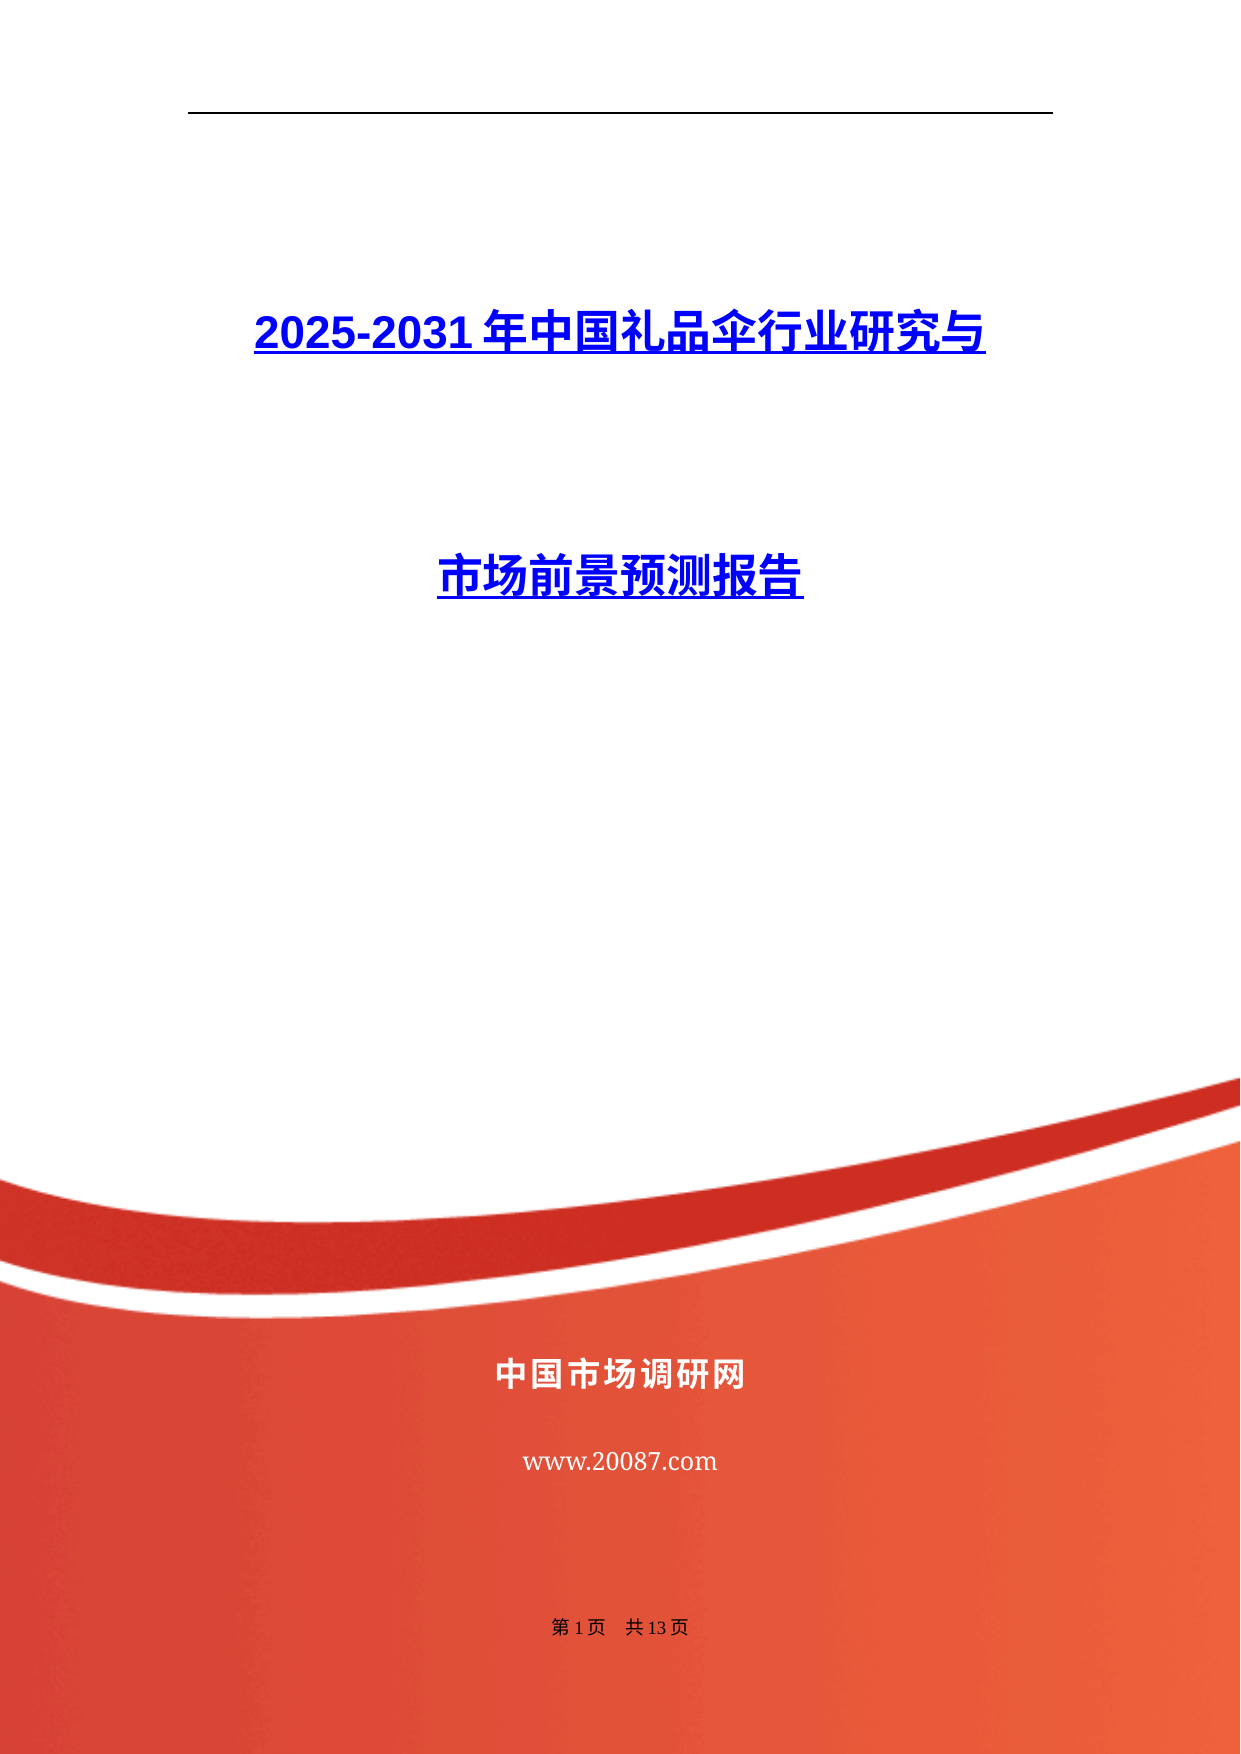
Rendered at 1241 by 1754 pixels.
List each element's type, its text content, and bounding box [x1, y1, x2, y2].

subtitle 中国市场调研网 [187, 1339, 1053, 1404]
picture [0, 1006, 1241, 1754]
table_header 2025-2031年中国礼品伞行业研究与市场前景预测报告 [188, 207, 1053, 773]
text www.20087.com [187, 1428, 1053, 1493]
